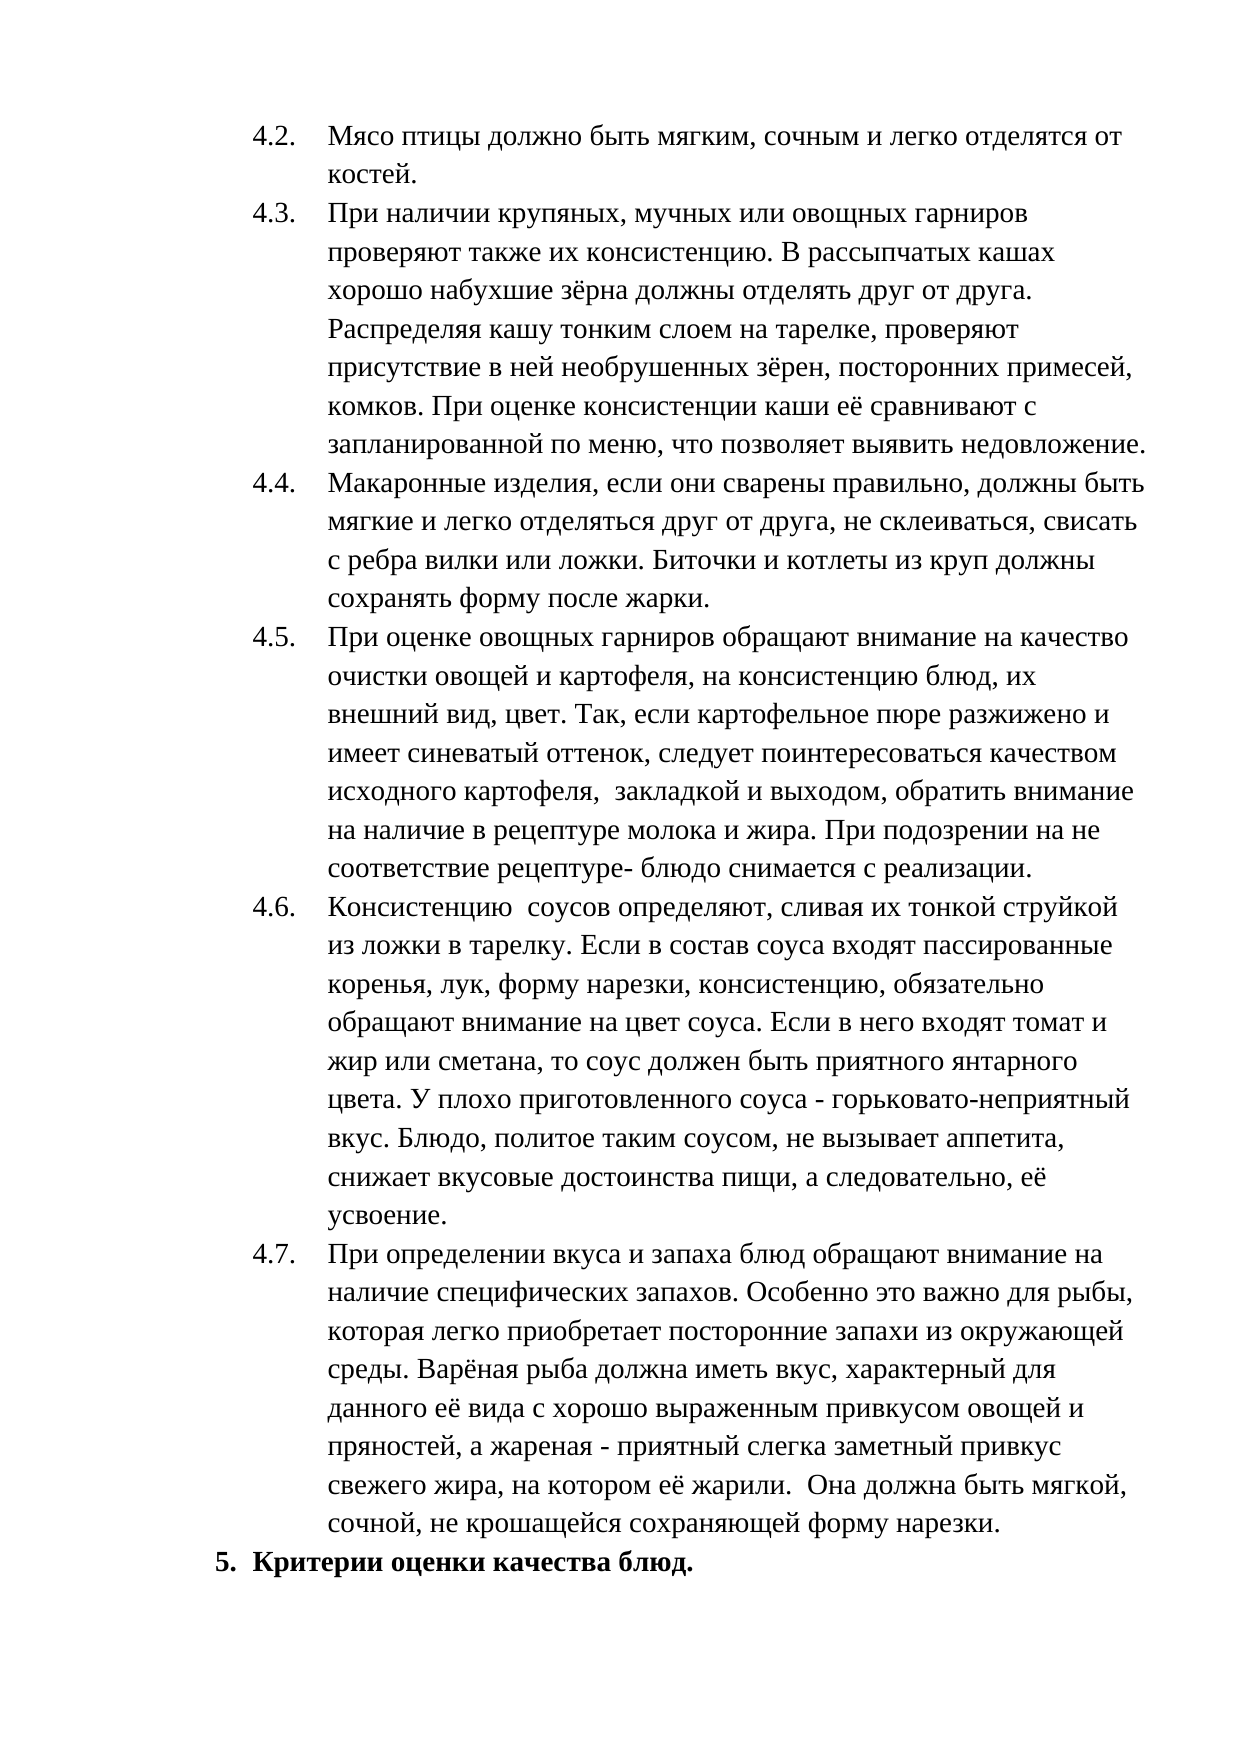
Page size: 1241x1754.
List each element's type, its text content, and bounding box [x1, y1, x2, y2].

list При оценке овощных гарниров обращают внимание на качество очистки овощей и картофеля, на консистенцию блюд, их внешний вид, цвет. Так, если картофельное пюре разжижено и имеет синеватый оттенок, следует поинтересоваться качеством исходного картофеля, закладкой и выходом, обратить внимание на наличие в рецептуре молока и жира. При подозрении на не соответствие рецептуре- блюдо снимается с реализации. [252, 619, 1152, 884]
list Макаронные изделия, если они сварены правильно, должны быть мягкие и легко отделяться друг от друга, не склеиваться, свисать с ребра вилки или ложки. Биточки и котлеты из круп должны сохранять форму после жарки. [252, 465, 1152, 614]
list Мясо птицы должно быть мягким, сочным и легко отделятся от костей. [252, 118, 1152, 190]
list При определении вкуса и запаха блюд обращают внимание на наличие специфических запахов. Особенно это важно для рыбы, которая легко приобретает посторонние запахи из окружающей среды. Варёная рыба должна иметь вкус, характерный для данного её вида с хорошо выраженным привкусом овощей и пряностей, а жареная - приятный слегка заметный привкус свежего жира, на котором её жарили. Она должна быть мягкой, сочной, не крошащейся сохраняющей форму нарезки. [252, 1236, 1152, 1539]
list При наличии крупяных, мучных или овощных гарниров проверяют также их консистенцию. В рассыпчатых кашах хорошо набухшие зёрна должны отделять друг от друга. Распределяя кашу тонким слоем на тарелке, проверяют присутствие в ней необрушенных зёрен, посторонних примесей, комков. При оценке консистенции каши её сравнивают с запланированной по меню, что позволяет выявить недовложение. [252, 195, 1152, 460]
list Критерии оценки качества блюд. [215, 1544, 1152, 1578]
list Консистенцию соусов определяют, сливая их тонкой струйкой из ложки в тарелку. Если в состав соуса входят пассированные коренья, лук, форму нарезки, консистенцию, обязательно обращают внимание на цвет соуса. Если в него входят томат и жир или сметана, то соус должен быть приятного янтарного цвета. У плохо приготовленного соуса - горьковато-неприятный вкус. Блюдо, политое таким соусом, не вызывает аппетита, снижает вкусовые достоинства пищи, а следовательно, её усвоение. [252, 889, 1152, 1231]
